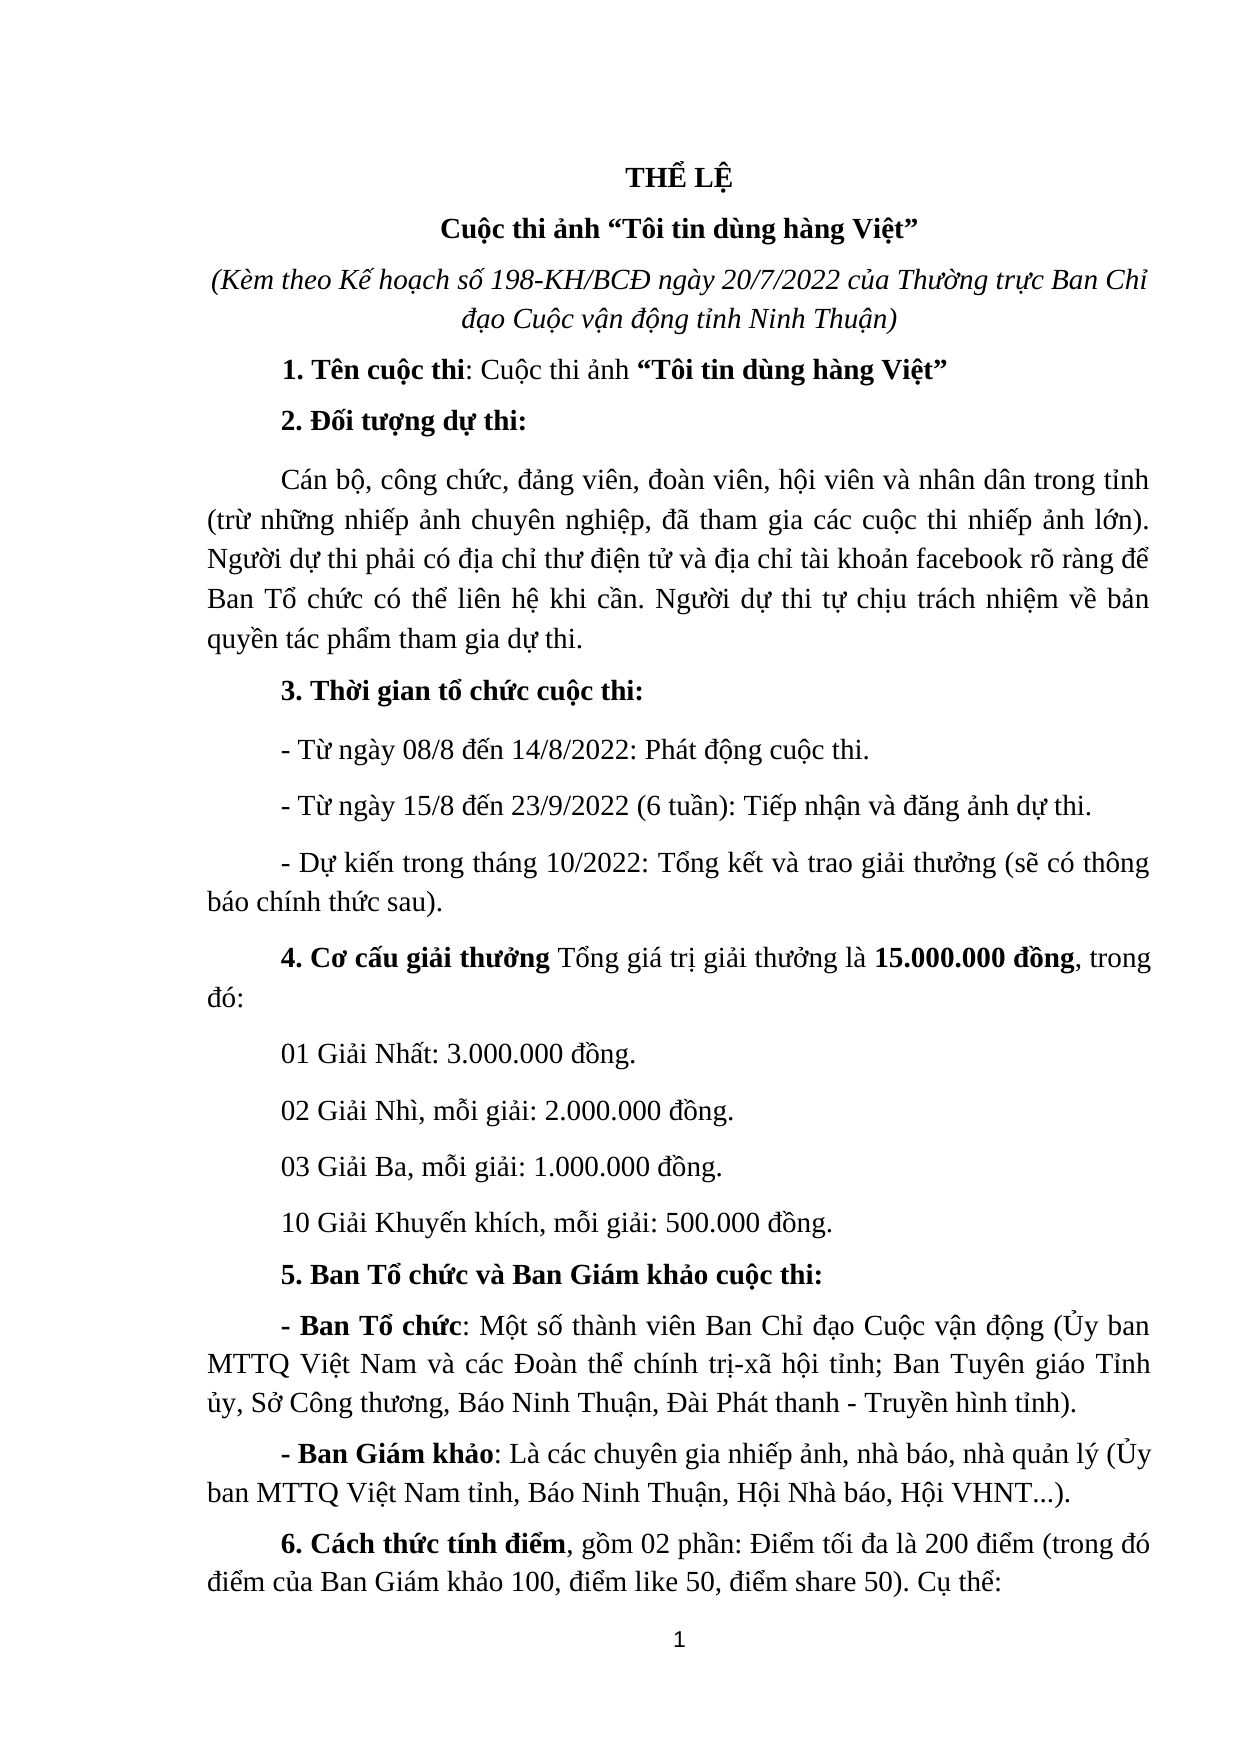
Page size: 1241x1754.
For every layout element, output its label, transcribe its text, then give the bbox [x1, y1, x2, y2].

text Cuộc thi ảnh “Tôi tin dùng hàng Việt” [207, 211, 1152, 245]
text 2. Đối tượng dự thi: [207, 403, 1152, 436]
text 10 Giải Khuyến khích, mỗi giải: 500.000 đồng. [207, 1201, 1151, 1240]
text 6. Cách thức tính điểm, gồm 02 phần: Điểm tối đa là 200 điểm (trong đó điểm của Ban Giám khảo 100, điểm like 50, điểm share 50). Cụ thể: [207, 1526, 1152, 1598]
text 02 Giải Nhì, mỗi giải: 2.000.000 đồng. [207, 1088, 1151, 1128]
text THỂ LỆ [207, 160, 1152, 194]
text 3. Thời gian tổ chức cuộc thi: [207, 673, 1152, 706]
text 4. Cơ cấu giải thưởng Tổng giá trị giải thưởng là 15.000.000 đồng, trong đó: [207, 936, 1151, 1015]
text - Ban Tổ chức: Một số thành viên Ban Chỉ đạo Cuộc vận động (Ủy ban MTTQ Việt Nam và các Đoàn thể chính trị-xã hội tỉnh; Ban Tuyên giáo Tỉnh ủy, Sở Công thương, Báo Ninh Thuận, Đài Phát thanh - Truyền hình tỉnh). [207, 1308, 1152, 1419]
text 5. Ban Tổ chức và Ban Giám khảo cuộc thi: [207, 1257, 1152, 1291]
text 03 Giải Ba, mỗi giải: 1.000.000 đồng. [207, 1144, 1151, 1184]
text - Từ ngày 08/8 đến 14/8/2022: Phát động cuộc thi. [207, 728, 1151, 767]
text - Ban Giám khảo: Là các chuyên gia nhiếp ảnh, nhà báo, nhà quản lý (Ủy ban MTTQ Việt Nam tỉnh, Báo Ninh Thuận, Hội Nhà báo, Hội VHNT...). [207, 1436, 1152, 1508]
text - Từ ngày 15/8 đến 23/9/2022 (6 tuần): Tiếp nhận và đăng ảnh dự thi. [207, 784, 1151, 824]
text (Kèm theo Kế hoạch số 198-KH/BCĐ ngày 20/7/2022 của Thường trực Ban Chỉ đạo Cuộc vận động tỉnh Ninh Thuận) [207, 262, 1152, 334]
text 1. Tên cuộc thi: Cuộc thi ảnh “Tôi tin dùng hàng Việt” [207, 352, 1152, 385]
text - Dự kiến trong tháng 10/2022: Tổng kết và trao giải thưởng (sẽ có thông báo chính thức sau). [207, 840, 1151, 919]
text Cán bộ, công chức, đảng viên, đoàn viên, hội viên và nhân dân trong tỉnh (trừ những nhiếp ảnh chuyên nghiệp, đã tham gia các cuộc thi nhiếp ảnh lớn). Người dự thi phải có địa chỉ thư điện tử và địa chỉ tài khoản facebook rõ ràng để Ban Tổ chức có thể liên hệ khi cần. Người dự thi tự chịu trách nhiệm về bản quyền tác phẩm tham gia dự thi. [207, 458, 1151, 656]
text 01 Giải Nhất: 3.000.000 đồng. [207, 1032, 1151, 1072]
